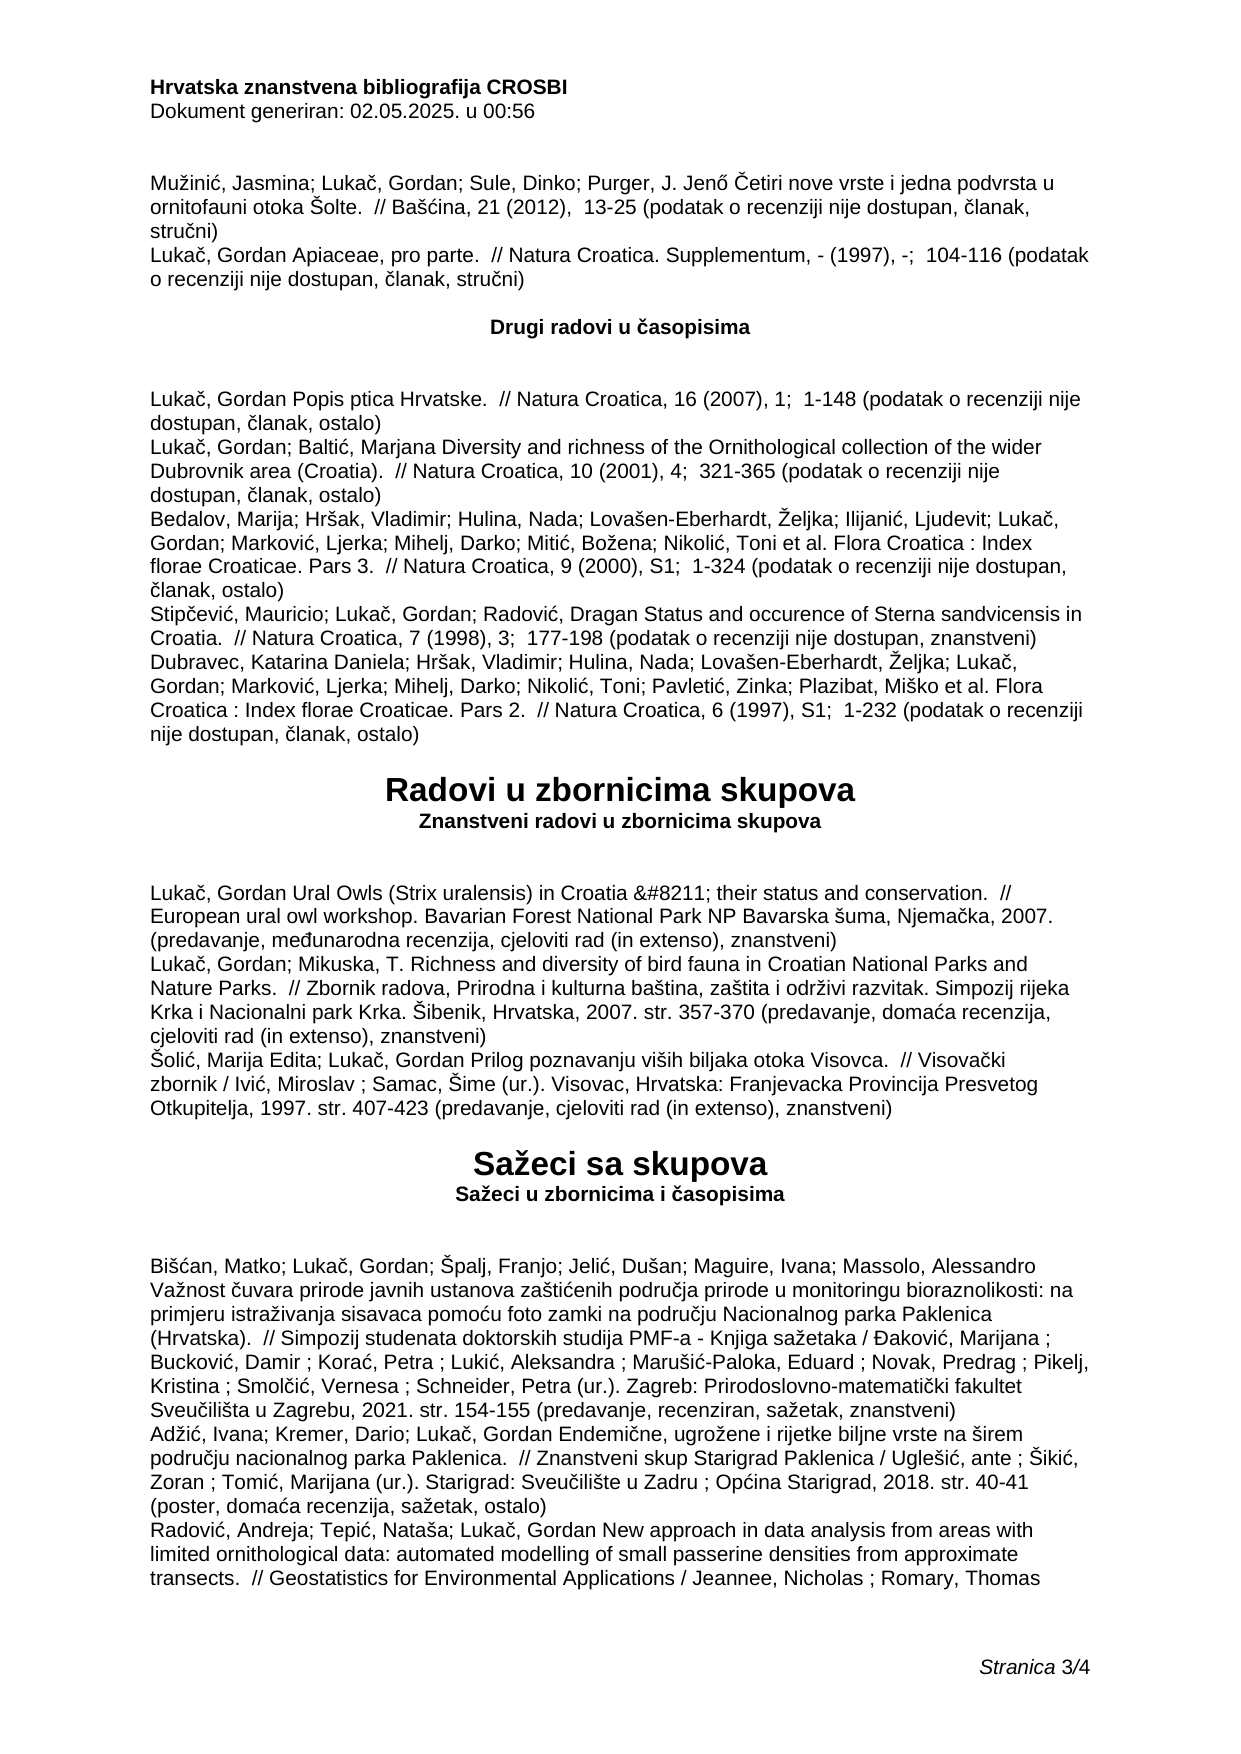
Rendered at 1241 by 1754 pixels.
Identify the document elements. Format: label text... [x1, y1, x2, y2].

text Bedalov, Marija; Hršak, Vladimir; Hulina, Nada; Lovašen-Eberhardt, Željka; Ilijanić, Ljudevit; Lukač, Gordan; Marković, Ljerka; Mihelj, Darko; Mitić, Božena; Nikolić, Toni et al. [150, 506, 1090, 602]
text Lukač, Gordan [150, 387, 1090, 434]
text Dubravec, Katarina Daniela; Hršak, Vladimir; Hulina, Nada; Lovašen-Eberhardt, Željka; Lukač, Gordan; Marković, Ljerka; Mihelj, Darko; Nikolić, Toni; Pavletić, Zinka; Plazibat, Miško et al. [150, 650, 1090, 746]
text Mužinić, Jasmina; Lukač, Gordan; Sule, Dinko; Purger, J. Jenő [150, 171, 1090, 243]
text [150, 1518, 1090, 1589]
text Lukač, Gordan; Baltić, Marjana [150, 434, 1090, 506]
subtitle Sažeci u zbornicima i časopisima [150, 1182, 1090, 1206]
text Bišćan, Matko; Lukač, Gordan; Špalj, Franjo; Jelić, Dušan; Maguire, Ivana; Massolo, Alessandro [150, 1254, 1090, 1422]
text Lukač, Gordan [150, 880, 1090, 952]
text Šolić, Marija Edita; Lukač, Gordan [150, 1048, 1090, 1120]
subtitle Sažeci sa skupova [150, 1144, 1090, 1182]
text Adžić, Ivana; Kremer, Dario; Lukač, Gordan [150, 1422, 1090, 1518]
text Lukač, Gordan [150, 243, 1090, 291]
text Lukač, Gordan; Mikuska, T. [150, 952, 1090, 1048]
subtitle Radovi u zbornicima skupova [150, 770, 1090, 808]
subtitle Drugi radovi u časopisima [150, 315, 1090, 339]
text Stipčević, Mauricio; Lukač, Gordan; Radović, Dragan [150, 602, 1090, 650]
subtitle Znanstveni radovi u zbornicima skupova [150, 808, 1090, 832]
